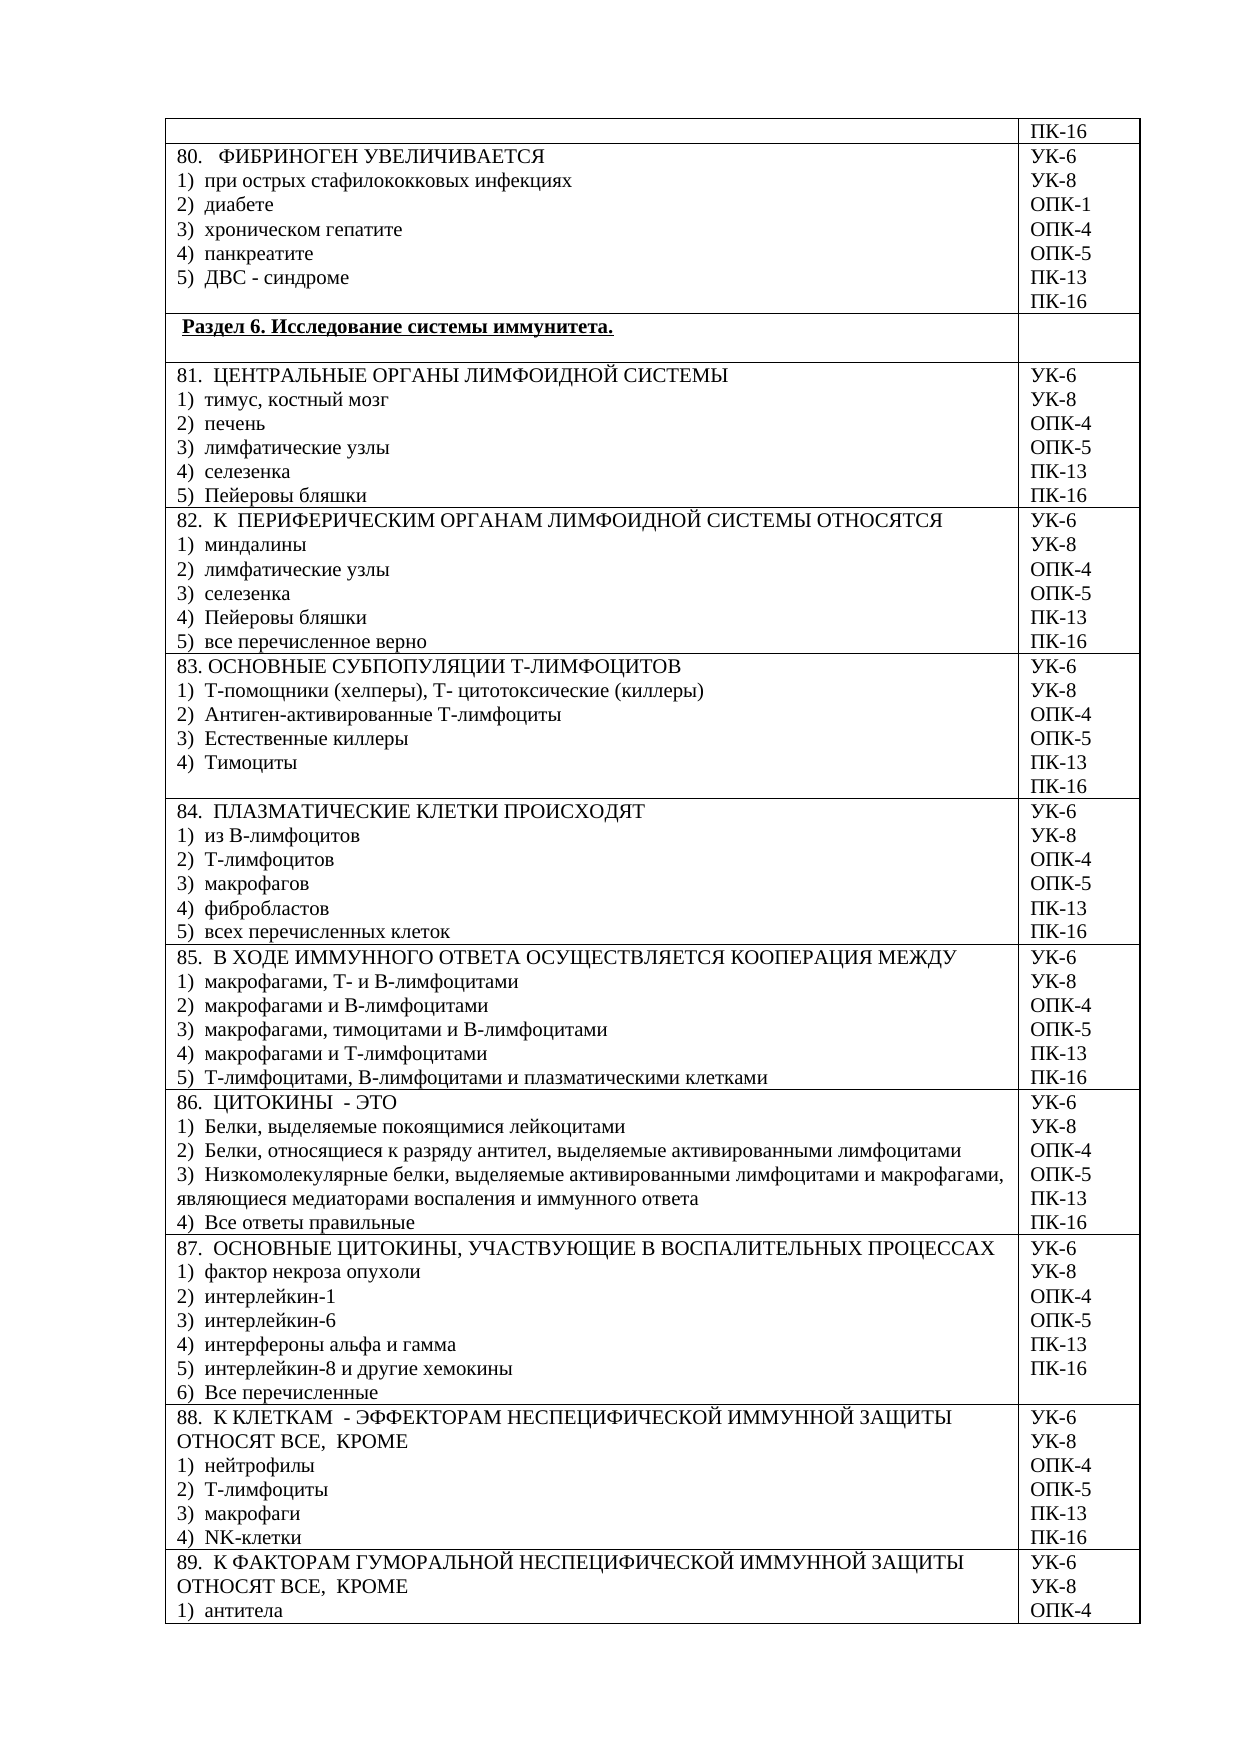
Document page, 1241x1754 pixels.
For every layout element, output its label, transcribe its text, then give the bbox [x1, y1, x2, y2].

table_cell УК-6 УК-8 ОПК-4 ОПК-5 ПК-13 ПК-16 [1019, 1405, 1139, 1549]
table_cell 83. ОСНОВНЫЕ СУБПОПУЛЯЦИИ Т-ЛИМФОЦИТОВ 1) Т-помощники (хелперы), Т- цитотоксические (киллеры) 2) Антиген-активированные Т-лимфоциты 3) Естественные киллеры 4) Тимоциты [166, 654, 1018, 798]
table_cell УК-6 УК-8 ОПК-1 ОПК-4 ОПК-5 ПК-13 ПК-16 [1019, 144, 1139, 313]
table_cell УК-6 УК-8 ОПК-4 ОПК-5 ПК-13 ПК-16 [1019, 799, 1139, 943]
table_cell 87. ОСНОВНЫЕ ЦИТОКИНЫ, УЧАСТВУЮЩИЕ В ВОСПАЛИТЕЛЬНЫХ ПРОЦЕССАХ 1) фактор некроза опухоли 2) интерлейкин-1 3) интерлейкин-6 4) интерфероны альфа и гамма 5) интерлейкин-8 и другие хемокины 6) Все перечисленные [166, 1235, 1018, 1404]
table_cell УК-6 УК-8 ОПК-4 ОПК-5 ПК-13 ПК-16 [1019, 654, 1139, 798]
table_cell УК-6 УК-8 ОПК-4 ОПК-5 ПК-13 ПК-16 [1019, 1090, 1139, 1234]
table_cell 81. ЦЕНТРАЛЬНЫЕ ОРГАНЫ ЛИМФОИДНОЙ СИСТЕМЫ 1) тимус, костный мозг 2) печень 3) лимфатические узлы 4) селезенка 5) Пейеровы бляшки [166, 363, 1018, 507]
table_cell 84. ПЛАЗМАТИЧЕСКИЕ КЛЕТКИ ПРОИСХОДЯТ 1) из В-лимфоцитов 2) Т-лимфоцитов 3) макрофагов 4) фибробластов 5) всех перечисленных клеток [166, 799, 1018, 943]
table_cell 86. ЦИТОКИНЫ - ЭТО 1) Белки, выделяемые покоящимися лейкоцитами 2) Белки, относящиеся к разряду антител, выделяемые активированными лимфоцитами 3) Низкомолекулярные белки, выделяемые активированными лимфоцитами и макрофагами, являющиеся медиаторами воспаления и иммунного ответа 4) Все ответы правильные [166, 1090, 1018, 1234]
table_cell 85. В ХОДЕ ИММУННОГО ОТВЕТА ОСУЩЕСТВЛЯЕТСЯ КООПЕРАЦИЯ МЕЖДУ 1) макрофагами, Т- и В-лимфоцитами 2) макрофагами и В-лимфоцитами 3) макрофагами, тимоцитами и В-лимфоцитами 4) макрофагами и Т-лимфоцитами 5) Т-лимфоцитами, В-лимфоцитами и плазматическими клетками [166, 945, 1018, 1089]
table_cell Раздел 6. Исследование системы иммунитета. [166, 314, 1018, 362]
table_cell [1019, 314, 1139, 362]
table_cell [166, 1550, 1018, 1622]
table_cell УК-6 УК-8 ОПК-4 ОПК-5 ПК-13 ПК-16 [1019, 508, 1139, 653]
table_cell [166, 119, 1018, 143]
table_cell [1019, 119, 1139, 143]
table_cell 80. ФИБРИНОГЕН УВЕЛИЧИВАЕТСЯ 1) при острых стафилококковых инфекциях 2) диабете 3) хроническом гепатите 4) панкреатите 5) ДВС - синдроме [166, 144, 1018, 313]
table_cell УК-6 УК-8 ОПК-4 ОПК-5 ПК-13 ПК-16 [1019, 363, 1139, 507]
table_cell 82. К ПЕРИФЕРИЧЕСКИМ ОРГАНАМ ЛИМФОИДНОЙ СИСТЕМЫ ОТНОСЯТСЯ 1) миндалины 2) лимфатические узлы 3) селезенка 4) Пейеровы бляшки 5) все перечисленное верно [166, 508, 1018, 653]
table_cell УК-6 УК-8 ОПК-4 ОПК-5 ПК-13 ПК-16 [1019, 1235, 1139, 1404]
table_cell УК-6 УК-8 ОПК-4 ОПК-5 ПК-13 ПК-16 [1019, 945, 1139, 1089]
table_cell 88. К КЛЕТКАМ - ЭФФЕКТОРАМ НЕСПЕЦИФИЧЕСКОЙ ИММУННОЙ ЗАЩИТЫ ОТНОСЯТ ВСЕ, КРОМЕ 1) нейтрофилы 2) Т-лимфоциты 3) макрофаги 4) NK-клетки [166, 1405, 1018, 1549]
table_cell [1019, 1550, 1139, 1622]
